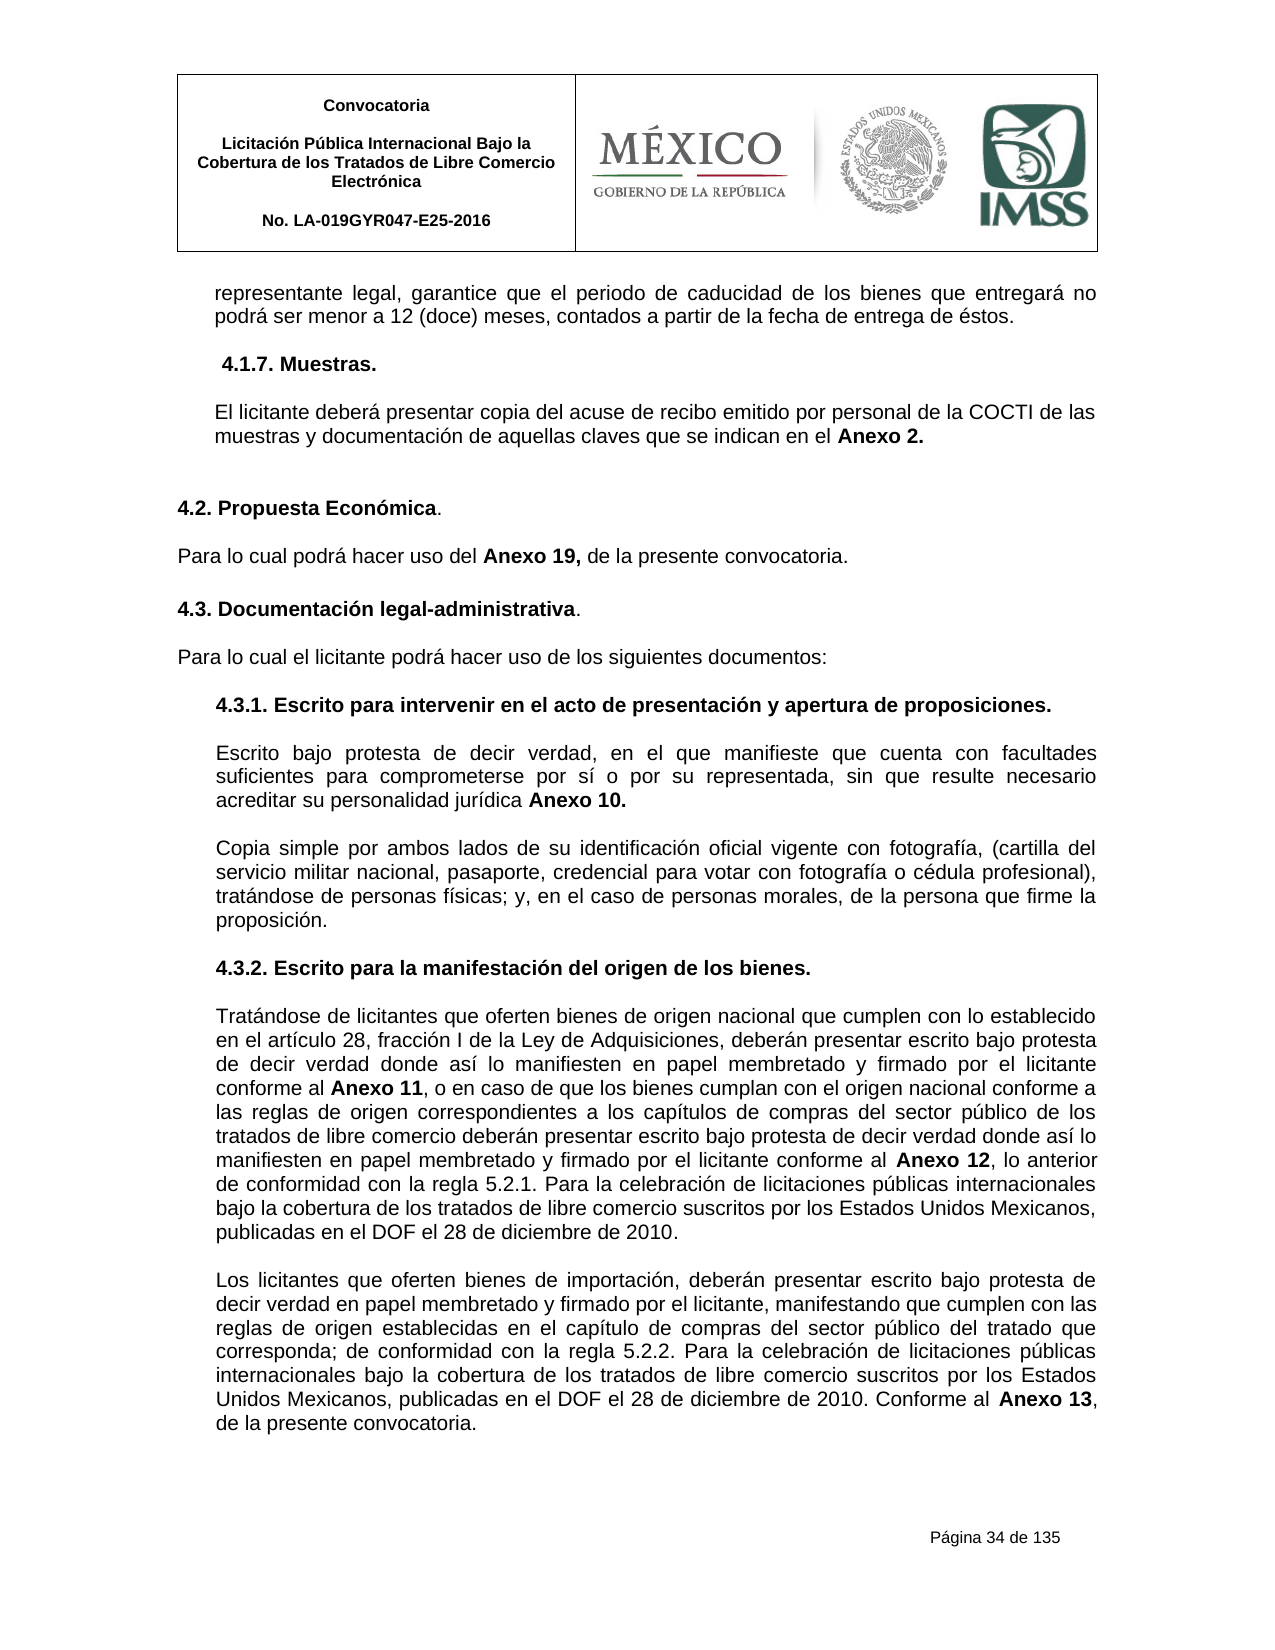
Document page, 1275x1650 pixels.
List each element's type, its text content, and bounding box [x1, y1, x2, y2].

picture [975, 94, 1090, 233]
text Para lo cual el licitante podrá hacer uso de los siguientes documentos: [177, 644, 1098, 668]
text Copia simple por ambos lados de su identificación oficial vigente con fotografía, (cartilla del servicio militar nacional, pasaporte, credencial para votar con fotografía o cédula profesional), tratándose de personas físicas; y, en el caso de personas morales, de la persona que firme la proposición. [216, 836, 1098, 932]
subtitle Propuesta Económica. [177, 496, 1098, 520]
subtitle Escrito para la manifestación del origen de los bienes. [216, 956, 1098, 980]
text Para lo cual podrá hacer uso del Anexo 19, de la presente convocatoria. [177, 544, 1098, 568]
text El licitante deberá presentar copia del acuse de recibo emitido por personal de la COCTI de las muestras y documentación de aquellas claves que se indican en el Anexo 2. [214, 400, 1098, 448]
text Escrito bajo protesta de decir verdad, en el que manifieste que cuenta con facultades suficientes para comprometerse por sí o por su representada, sin que resulte necesario acreditar su personalidad jurídica Anexo 10. [216, 740, 1098, 812]
subtitle Escrito para intervenir en el acto de presentación y apertura de proposiciones. [216, 692, 1098, 716]
text Tratándose de licitantes que oferten bienes de origen nacional que cumplen con lo establecido en el artículo 28, fracción I de la Ley de Adquisiciones, deberán presentar escrito bajo protesta de decir verdad donde así lo manifiesten en papel membretado y firmado por el licitante conforme al Anexo 11, o en caso de que los bienes cumplan con el origen nacional conforme a las reglas de origen correspondientes a los capítulos de compras del sector público de los tratados de libre comercio deberán presentar escrito bajo protesta de decir verdad donde así lo manifiesten en papel membretado y firmado por el licitante conforme al Anexo 12, lo anterior de conformidad con la regla 5.2.1. Para la celebración de licitaciones públicas internacionales bajo la cobertura de los tratados de libre comercio suscritos por los Estados Unidos Mexicanos, publicadas en el DOF el 28 de diciembre de 2010. [216, 1004, 1098, 1243]
subtitle Documentación legal-administrativa. [177, 597, 1098, 621]
text Los licitantes que oferten bienes de importación, deberán presentar escrito bajo protesta de decir verdad en papel membretado y firmado por el licitante, manifestando que cumplen con las reglas de origen establecidas en el capítulo de compras del sector público del tratado que corresponda; de conformidad con la regla 5.2.2. Para la celebración de licitaciones públicas internacionales bajo la cobertura de los tratados de libre comercio suscritos por los Estados Unidos Mexicanos, publicadas en el DOF el 28 de diciembre de 2010. Conforme al Anexo 13, de la presente convocatoria. [216, 1267, 1098, 1435]
picture [590, 93, 951, 225]
subtitle Muestras. [222, 352, 1098, 376]
